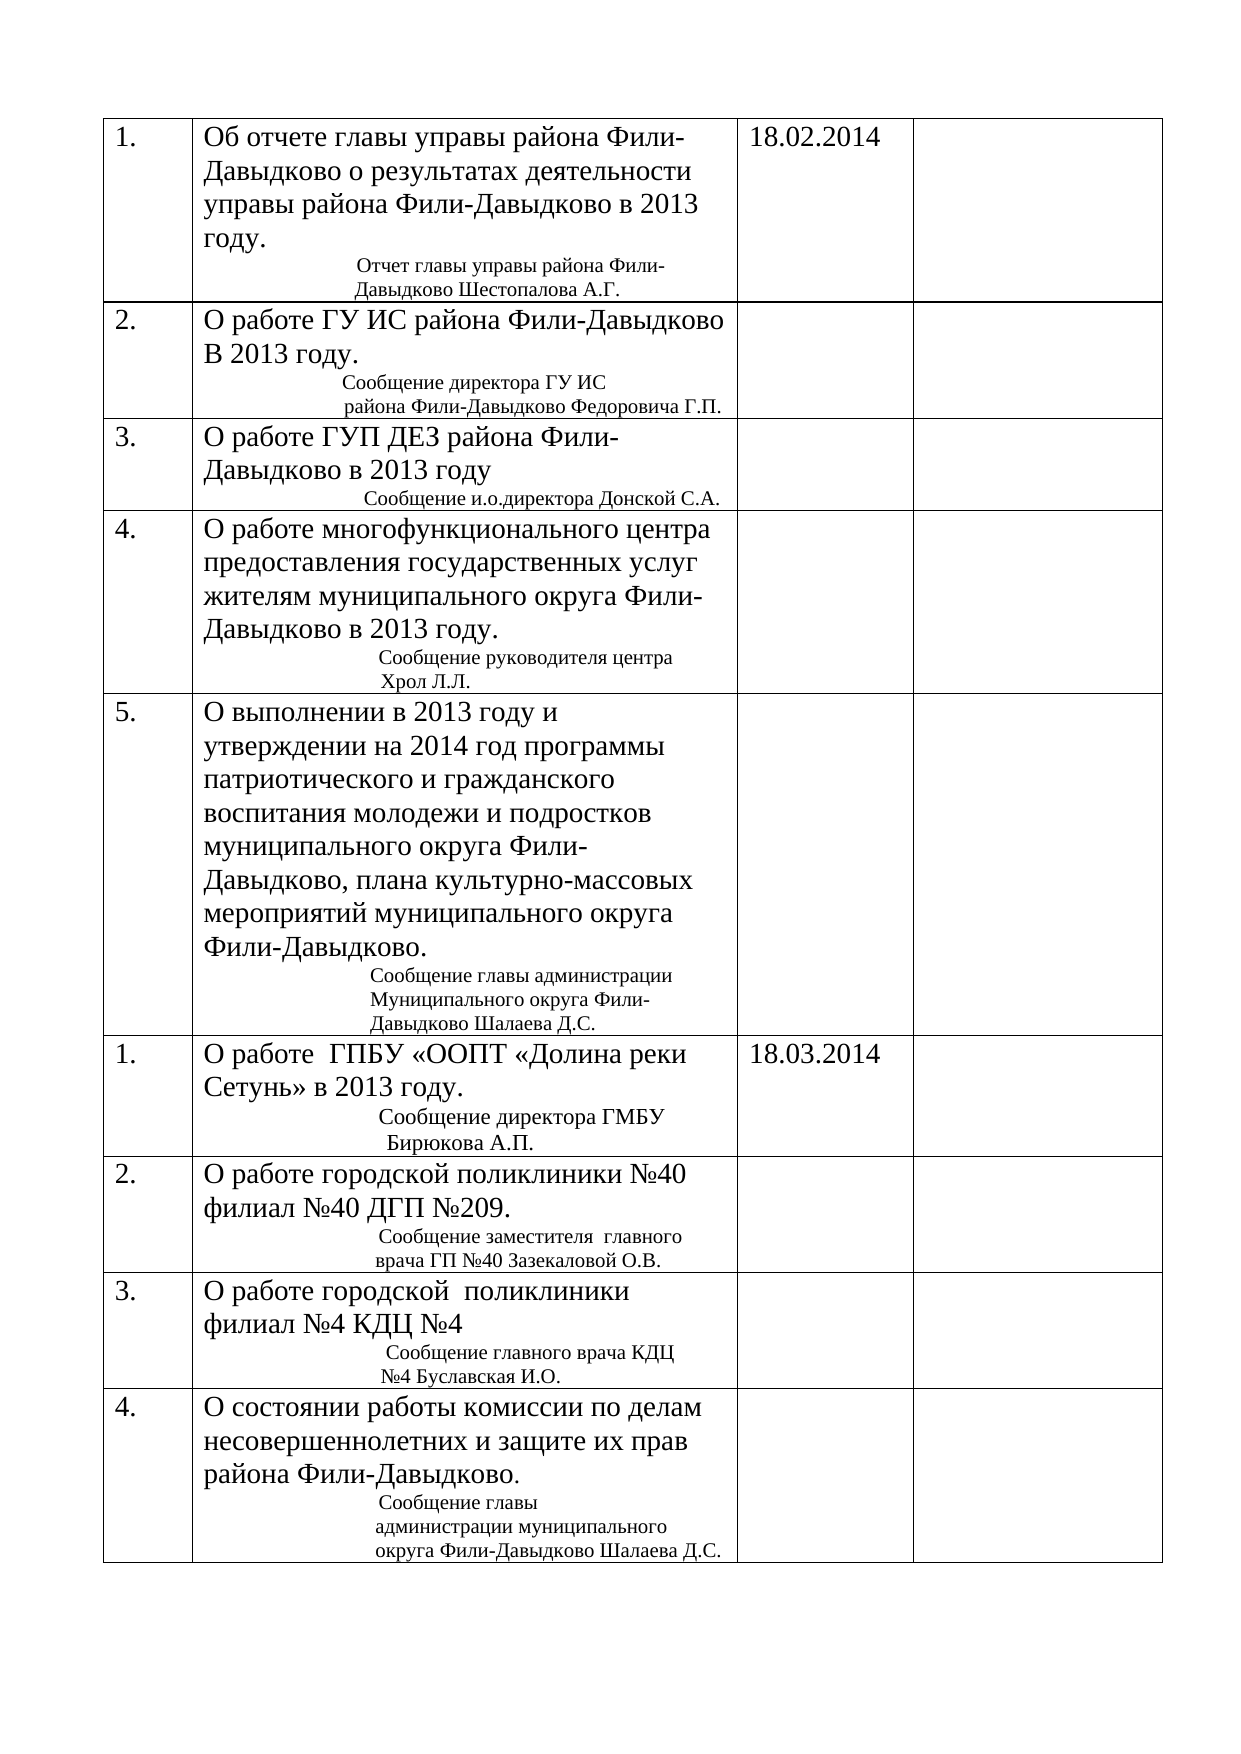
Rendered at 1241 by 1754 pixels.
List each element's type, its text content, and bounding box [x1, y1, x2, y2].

table_cell [914, 303, 1162, 418]
table_cell 4. [104, 1389, 192, 1562]
table_cell [914, 511, 1162, 693]
table_cell 2. [104, 303, 192, 418]
table_cell [914, 419, 1162, 510]
table_cell [914, 694, 1162, 1035]
table_cell [738, 1273, 913, 1388]
table_cell [738, 419, 913, 510]
table_cell 1. [104, 1036, 192, 1156]
table_cell [738, 1389, 913, 1562]
table_cell 18.02.2014 [738, 119, 913, 301]
table_cell [914, 1157, 1162, 1272]
table_cell [914, 119, 1162, 301]
table_cell О работе многофункционального центра предоставления государственных услуг жителям муниципального округа Фили-Давыдково в 2013 году. Сообщение руководителя центра Хрол Л.Л. [193, 511, 737, 693]
table_cell О работе ГПБУ «ООПТ «Долина реки Сетунь» в 2013 году. Сообщение директора ГМБУ Бирюкова А.П. [193, 1036, 737, 1156]
table_cell [738, 303, 913, 418]
table_cell [914, 1036, 1162, 1156]
table_cell 3. [104, 419, 192, 510]
table_cell 3. [104, 1273, 192, 1388]
table_cell 18.03.2014 [738, 1036, 913, 1156]
table_cell [738, 694, 913, 1035]
table_cell 4. [104, 511, 192, 693]
table_cell [738, 511, 913, 693]
table_cell [914, 1273, 1162, 1388]
table_cell О работе ГУП ДЕЗ района Фили-Давыдково в 2013 году Сообщение и.о.директора Донской С.А. [193, 419, 737, 510]
table_cell О состоянии работы комиссии по делам несовершеннолетних и защите их прав района Фили-Давыдково. Сообщение главы администрации муниципального округа Фили-Давыдково Шалаева Д.С. [193, 1389, 737, 1562]
table_cell Об отчете главы управы района Фили-Давыдково о результатах деятельности управы района Фили-Давыдково в 2013 году. Отчет главы управы района Фили- Давыдково Шестопалова А.Г. [193, 119, 737, 301]
table_cell О выполнении в 2013 году и утверждении на 2014 год программы патриотического и гражданского воспитания молодежи и подростков муниципального округа Фили-Давыдково, плана культурно-массовых мероприятий муниципального округа Фили-Давыдково. Сообщение главы администрации Муниципального округа Фили- Давыдково Шалаева Д.С. [193, 694, 737, 1035]
table_cell О работе ГУ ИС района Фили-Давыдково В 2013 году. Сообщение директора ГУ ИС района Фили-Давыдково Федоровича Г.П. [193, 303, 737, 418]
table_cell О работе городской поликлиники №40 филиал №40 ДГП №209. Сообщение заместителя главного врача ГП №40 Зазекаловой О.В. [193, 1157, 737, 1272]
table_cell [914, 1389, 1162, 1562]
table_cell 2. [104, 1157, 192, 1272]
table_cell [738, 1157, 913, 1272]
table_cell 1. [104, 119, 192, 301]
table_cell 5. [104, 694, 192, 1035]
table_cell О работе городской поликлиники филиал №4 КДЦ №4 Сообщение главного врача КДЦ №4 Буславская И.О. [193, 1273, 737, 1388]
